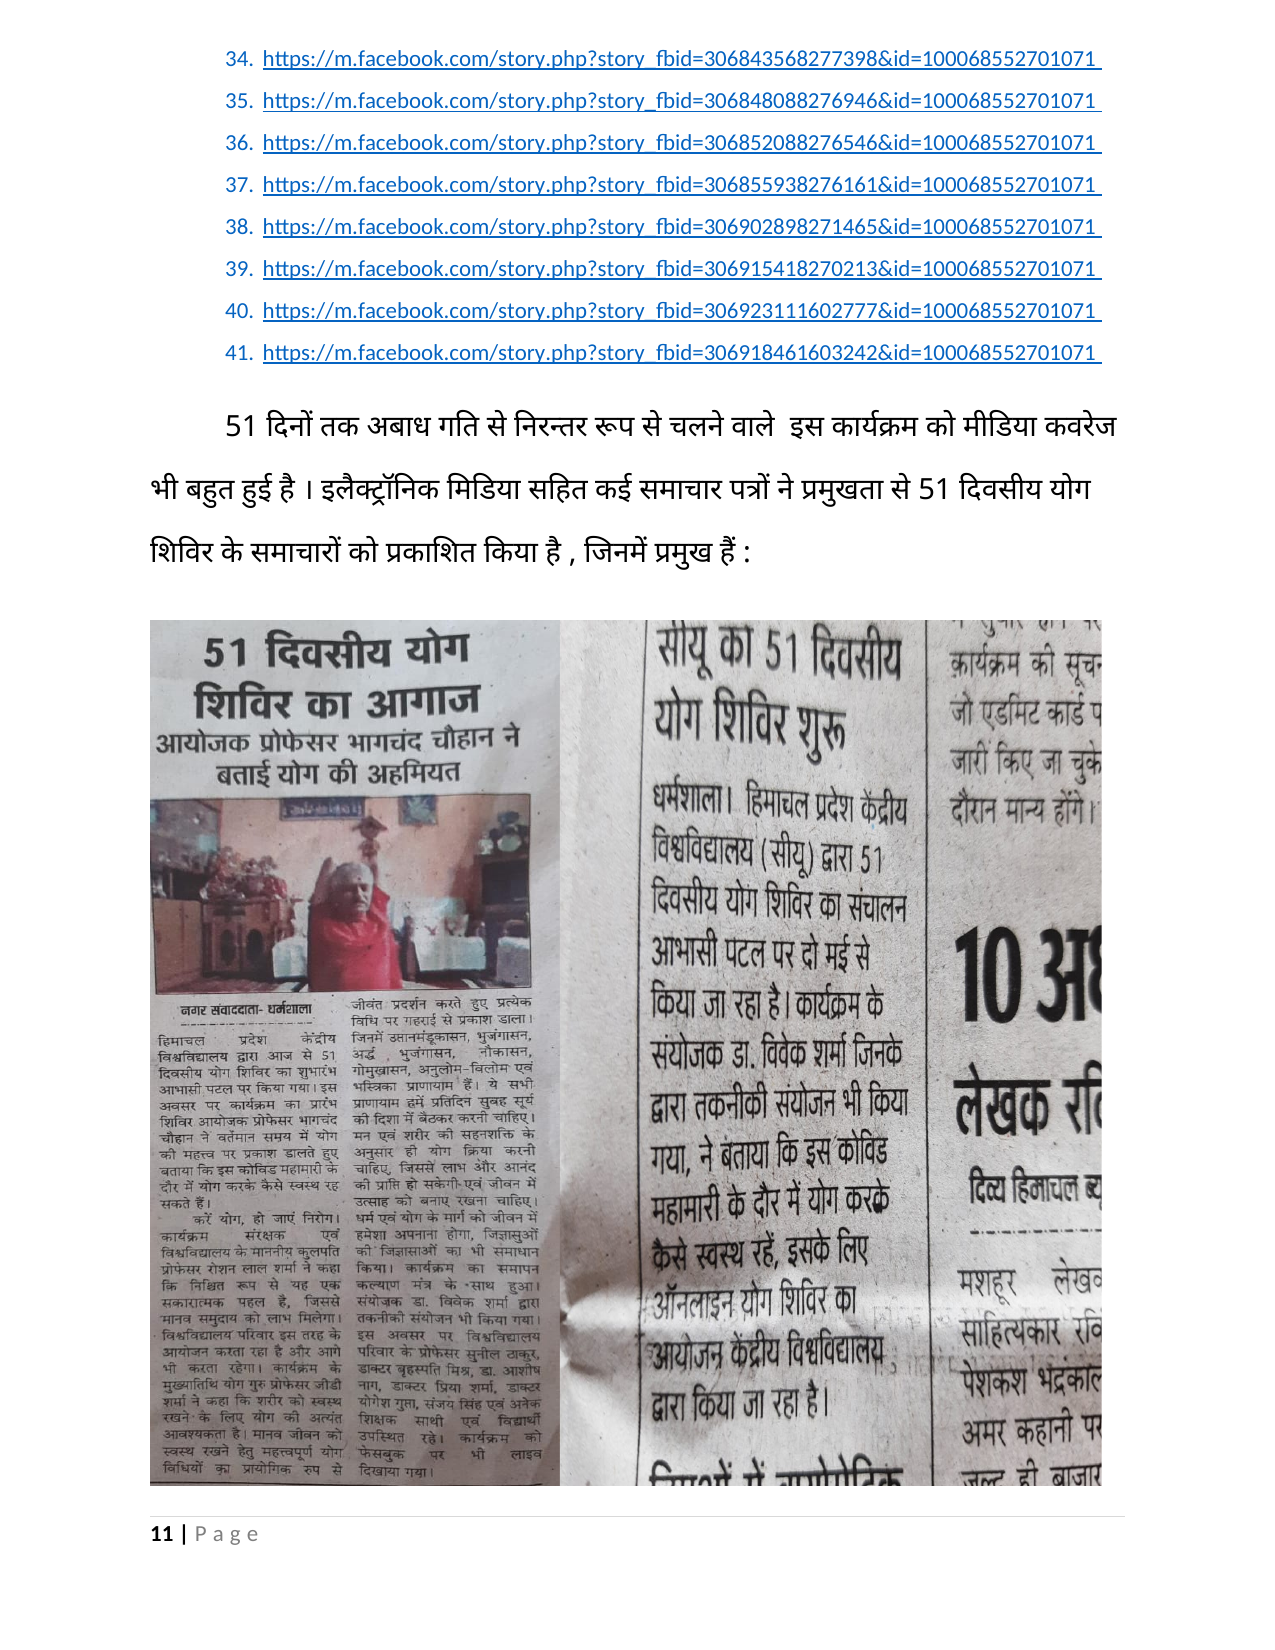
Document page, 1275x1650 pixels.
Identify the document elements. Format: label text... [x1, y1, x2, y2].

list https://m.facebook.com/story.php?story_fbid=306923111602777&id=100068552701071 [225, 296, 1125, 324]
list https://m.facebook.com/story.php?story_fbid=306852088276546&id=100068552701071 [225, 128, 1125, 156]
list https://m.facebook.com/story.php?story_fbid=306902898271465&id=100068552701071 [225, 212, 1125, 240]
picture [150, 620, 1102, 1486]
list https://m.facebook.com/story.php?story_fbid=306855938276161&id=100068552701071 [225, 170, 1125, 198]
list https://m.facebook.com/story.php?story_fbid=306843568277398&id=100068552701071 [225, 44, 1125, 72]
list https://m.facebook.com/story.php?story_fbid=306848088276946&id=100068552701071 [225, 86, 1125, 114]
text 51 दिनों तक अबाध गति से निरन्तर रूप से चलने वाले इस कार्यक्रम को मीडिया कवरेज भी बहुत हुई है । इलैक्ट्रॉनिक मिडिया सहित कई समाचार पत्रों ने प्रमुखता से 51 दिवसीय योग शिविर के समाचारों को प्रकाशित किया है , जिनमें प्रमुख हैं : [150, 405, 1125, 574]
list https://m.facebook.com/story.php?story_fbid=306915418270213&id=100068552701071 [225, 254, 1125, 282]
list https://m.facebook.com/story.php?story_fbid=306918461603242&id=100068552701071 [225, 338, 1125, 366]
